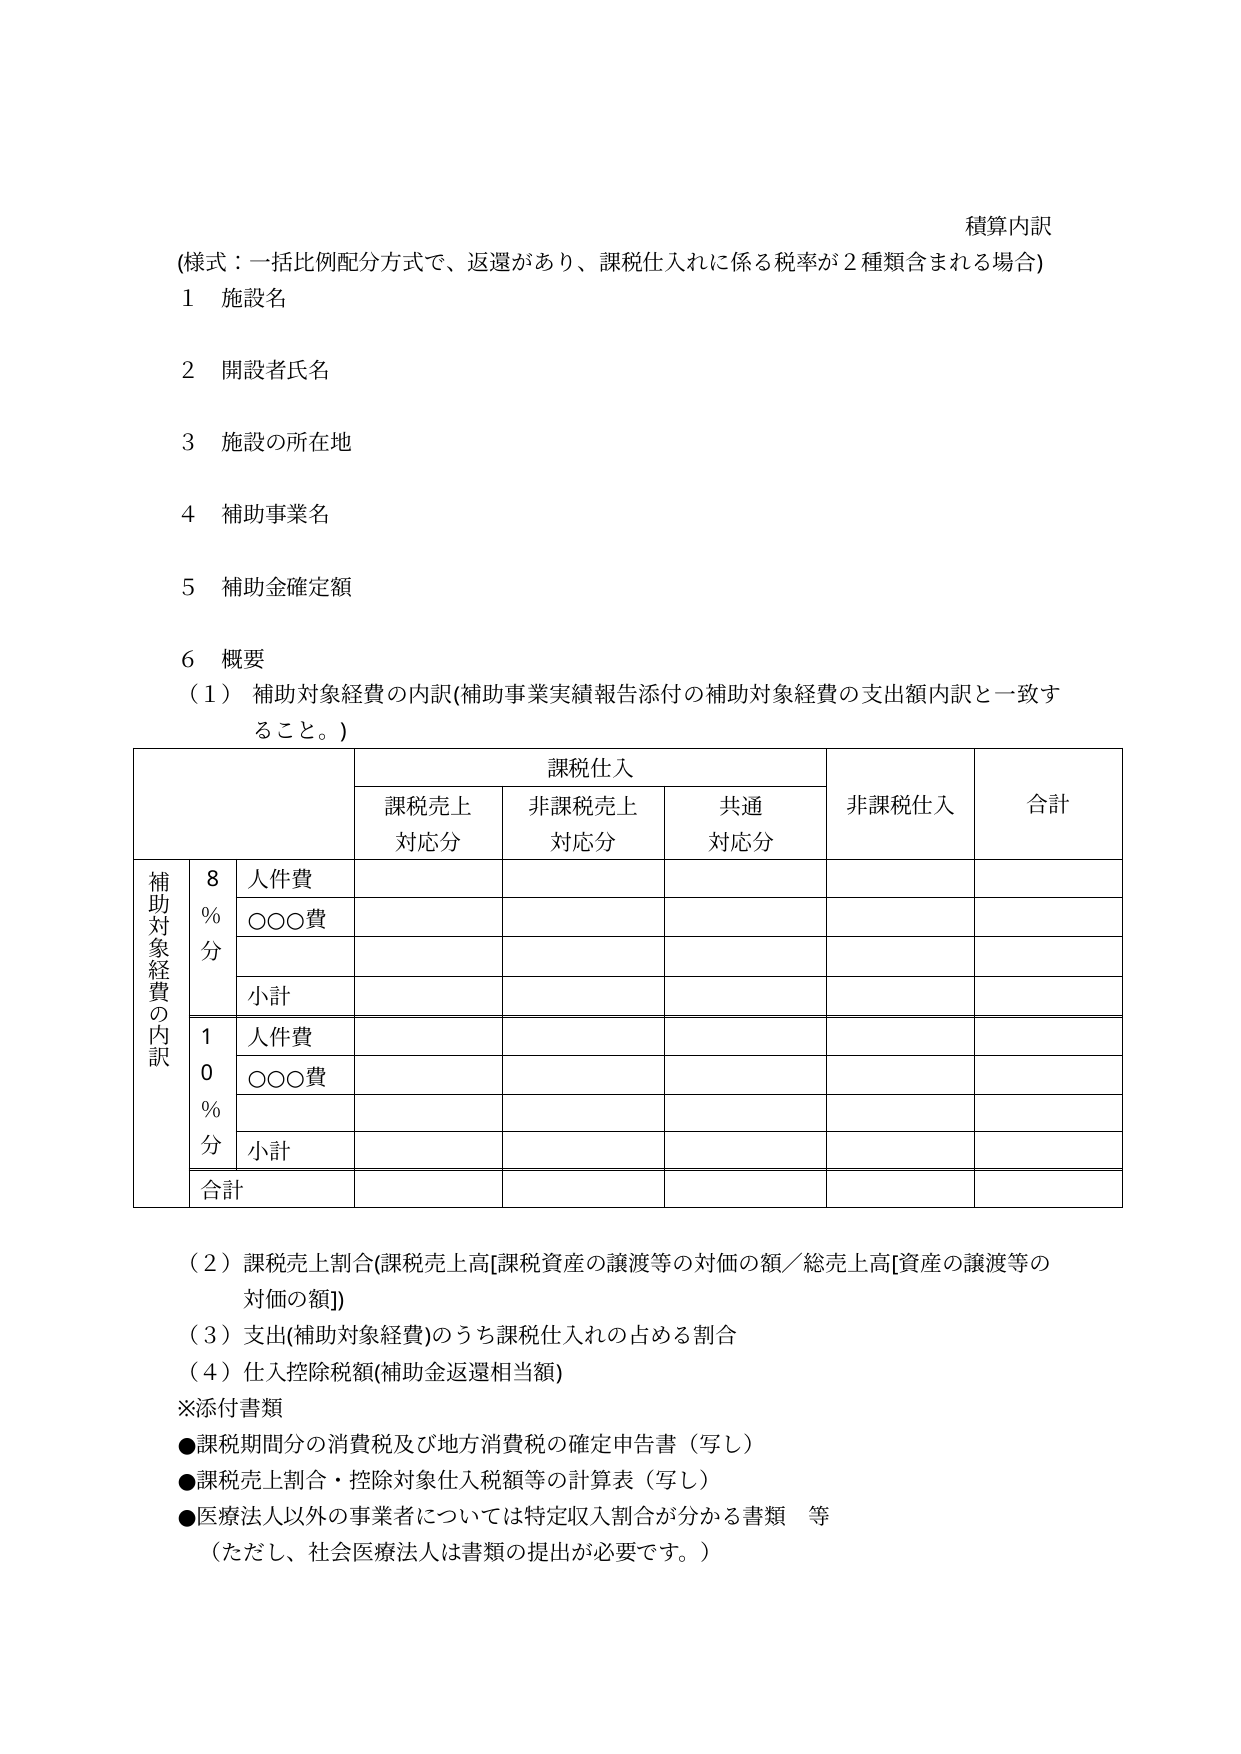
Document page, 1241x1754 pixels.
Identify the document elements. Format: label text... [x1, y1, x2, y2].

text ３ 施設の所在地 [177, 423, 1063, 459]
table_cell [827, 1095, 974, 1131]
table_cell [975, 898, 1122, 936]
table_cell [975, 977, 1122, 1015]
table_cell [503, 898, 664, 936]
table_cell [503, 937, 664, 976]
table_cell [827, 1018, 974, 1054]
table_cell [355, 977, 502, 1015]
table_cell [827, 1132, 974, 1168]
table_cell [665, 977, 826, 1015]
table_header [134, 749, 354, 859]
text （４）仕入控除税額(補助金返還相当額) [177, 1352, 1063, 1388]
text ４ 補助事業名 [177, 495, 1063, 531]
table_cell 合計 [190, 1171, 354, 1207]
table_cell [503, 1056, 664, 1094]
table_cell 課税売上 対応分 [355, 787, 502, 859]
table_cell [665, 1171, 826, 1207]
table_cell [827, 977, 974, 1015]
table_cell [975, 1018, 1122, 1054]
text 対価の額]) [177, 1280, 1063, 1316]
text （２）課税売上割合(課税売上高[課税資産の譲渡等の対価の額／総売上高[資産の譲渡等の [177, 1244, 1063, 1280]
table_cell [503, 1018, 664, 1054]
table_cell [355, 1018, 502, 1054]
table_cell 補助対象経費の内訳 [134, 860, 189, 1207]
table_cell [237, 937, 354, 976]
table_cell [975, 1171, 1122, 1207]
text （３）支出(補助対象経費)のうち課税仕入れの占める割合 [177, 1316, 1063, 1352]
text ２ 開設者氏名 [177, 351, 1063, 387]
table_cell [975, 1095, 1122, 1131]
table_cell [975, 860, 1122, 897]
table_cell [827, 898, 974, 936]
table_cell [355, 860, 502, 897]
table_cell [975, 1132, 1122, 1168]
table_cell [355, 1132, 502, 1168]
table_cell [503, 1171, 664, 1207]
table_cell [355, 1056, 502, 1094]
table_cell [827, 860, 974, 897]
table_cell 人件費 [237, 860, 354, 897]
table_cell [665, 1056, 826, 1094]
text ●課税売上割合・控除対象仕入税額等の計算表（写し） [177, 1461, 1063, 1497]
list 補助対象経費の内訳(補助事業実績報告添付の補助対象経費の支出額内訳と一致すること。) [177, 676, 1063, 748]
table_header 合計 [975, 749, 1122, 859]
table_cell [665, 1132, 826, 1168]
table_cell 10％分 [190, 1018, 236, 1168]
table_cell [975, 1056, 1122, 1094]
text ●課税期間分の消費税及び地方消費税の確定申告書（写し） [177, 1424, 1063, 1461]
table_header 非課税仕入 [827, 749, 974, 859]
table_cell [355, 937, 502, 976]
text ※添付書類 [177, 1388, 1063, 1424]
table_header 課税仕入 [355, 749, 826, 786]
table_cell [503, 977, 664, 1015]
text (様式：一括比例配分方式で、返還があり、課税仕入れに係る税率が２種類含まれる場合) [177, 243, 1063, 279]
table_cell 人件費 [237, 1018, 354, 1054]
table_cell [665, 1018, 826, 1054]
table_cell 8 ％分 [190, 860, 236, 1015]
text （ただし、社会医療法人は書類の提出が必要です。） [177, 1533, 1063, 1569]
text ５ 補助金確定額 [177, 567, 1063, 603]
table_cell [503, 1095, 664, 1131]
table_cell 小計 [237, 1132, 354, 1168]
table_cell ○○○費 [237, 898, 354, 936]
table_cell [355, 1095, 502, 1131]
table_cell [665, 1095, 826, 1131]
table_cell ○○○費 [237, 1056, 354, 1094]
table_cell [827, 1056, 974, 1094]
text 積算内訳 [177, 207, 1063, 243]
table_cell 小計 [237, 977, 354, 1015]
table_cell [975, 937, 1122, 976]
table_cell [503, 1132, 664, 1168]
table_cell 共通 対応分 [665, 787, 826, 859]
text ●医療法人以外の事業者については特定収入割合が分かる書類 等 [177, 1497, 1063, 1533]
table_cell [827, 1171, 974, 1207]
table_cell [503, 860, 664, 897]
text ６ 概要 [177, 639, 1063, 676]
table_cell [827, 937, 974, 976]
table_cell 非課税売上 対応分 [503, 787, 664, 859]
table_cell [665, 860, 826, 897]
table_cell [355, 1171, 502, 1207]
table_cell [665, 937, 826, 976]
table_cell [355, 898, 502, 936]
table_cell [665, 898, 826, 936]
table_cell [237, 1095, 354, 1131]
text １ 施設名 [177, 279, 1063, 315]
